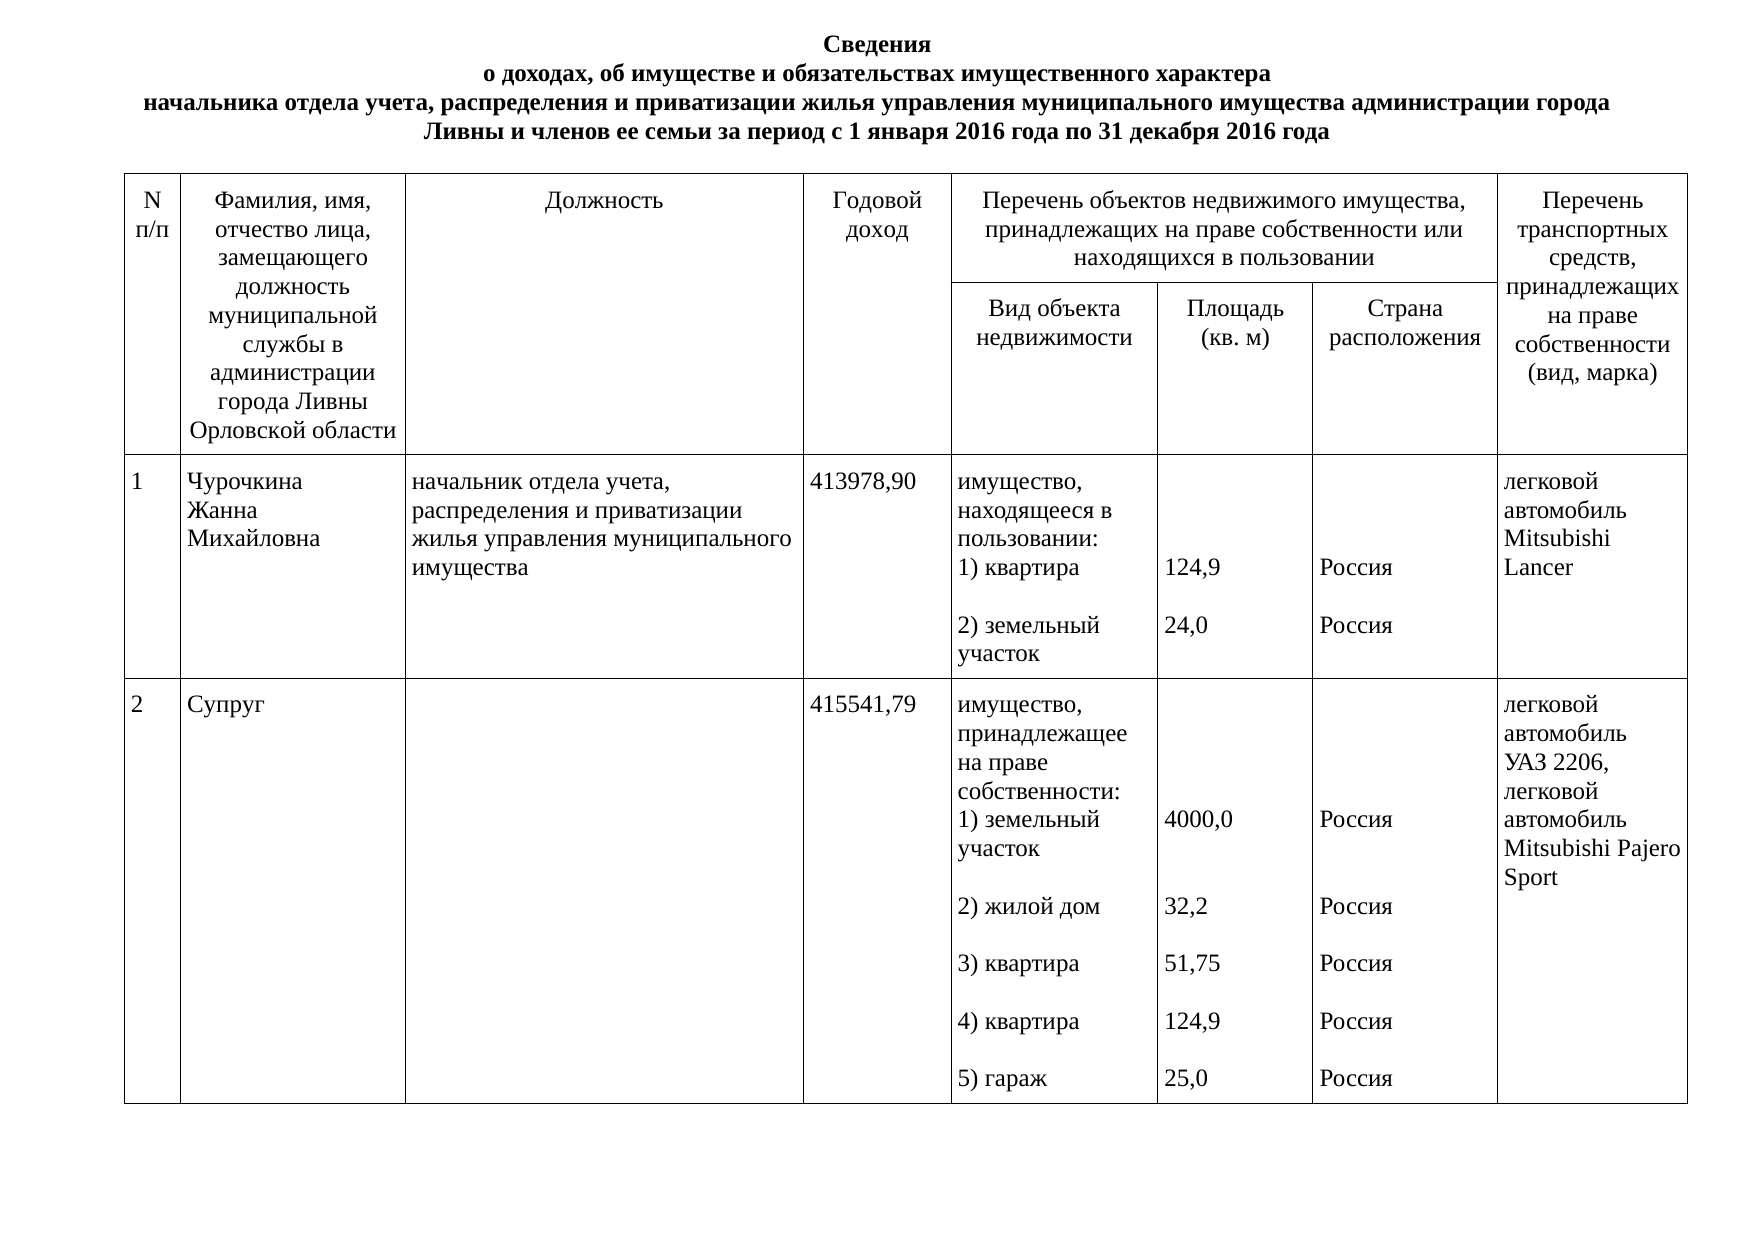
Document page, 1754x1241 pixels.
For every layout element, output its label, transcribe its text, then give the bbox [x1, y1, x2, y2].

table_cell 415541,79 [804, 679, 951, 1103]
table_cell 4000,0 32,2 51,75 124,9 25,0 [1158, 679, 1312, 1103]
table_cell Площадь (кв. м) [1158, 283, 1312, 454]
table_cell Вид объекта недвижимости [952, 283, 1157, 454]
table_cell Россия Россия [1313, 455, 1497, 678]
table_header N п/п [125, 174, 180, 454]
table_cell Супруг [181, 679, 405, 1103]
table_cell 124,9 24,0 [1158, 455, 1312, 678]
text начальника отдела учета, распределения и приватизации жилья управления муниципального имущества администрации города Ливны и членов ее семьи за период с 1 января 2016 года по 31 декабря 2016 года [118, 87, 1636, 144]
text Сведения [118, 29, 1636, 58]
table_header Перечень объектов недвижимого имущества, принадлежащих на праве собственности или находящихся в пользовании [952, 174, 1497, 282]
table_cell легковой автомобиль Mitsubishi Lancer [1498, 455, 1687, 678]
table_cell имущество, находящееся в пользовании: 1) квартира 2) земельный участок [952, 455, 1157, 678]
table_cell Чурочкина Жанна Михайловна [181, 455, 405, 678]
table_cell 1 [125, 455, 180, 678]
table_cell имущество, принадлежащее на праве собственности: 1) земельный участок 2) жилой дом 3) квартира 4) квартира 5) гараж [952, 679, 1157, 1103]
table_cell Россия Россия Россия Россия Россия [1313, 679, 1497, 1103]
table_header Перечень транспортных средств, принадлежащих на праве собственности (вид, марка) [1498, 174, 1687, 454]
table_header Должность [406, 174, 803, 454]
text о доходах, об имуществе и обязательствах имущественного характера [118, 58, 1636, 87]
table_cell Страна расположения [1313, 283, 1497, 454]
table_header Годовой доход [804, 174, 951, 454]
table_cell начальник отдела учета, распределения и приватизации жилья управления муниципального имущества [406, 455, 803, 678]
table_cell легковой автомобиль УАЗ 2206, легковой автомобиль Mitsubishi Pajero Sport [1498, 679, 1687, 1103]
table_cell [406, 679, 803, 1103]
table_header Фамилия, имя, отчество лица, замещающего должность муниципальной службы в администрации города Ливны Орловской области [181, 174, 405, 454]
table_cell 413978,90 [804, 455, 951, 678]
table_cell 2 [125, 679, 180, 1103]
